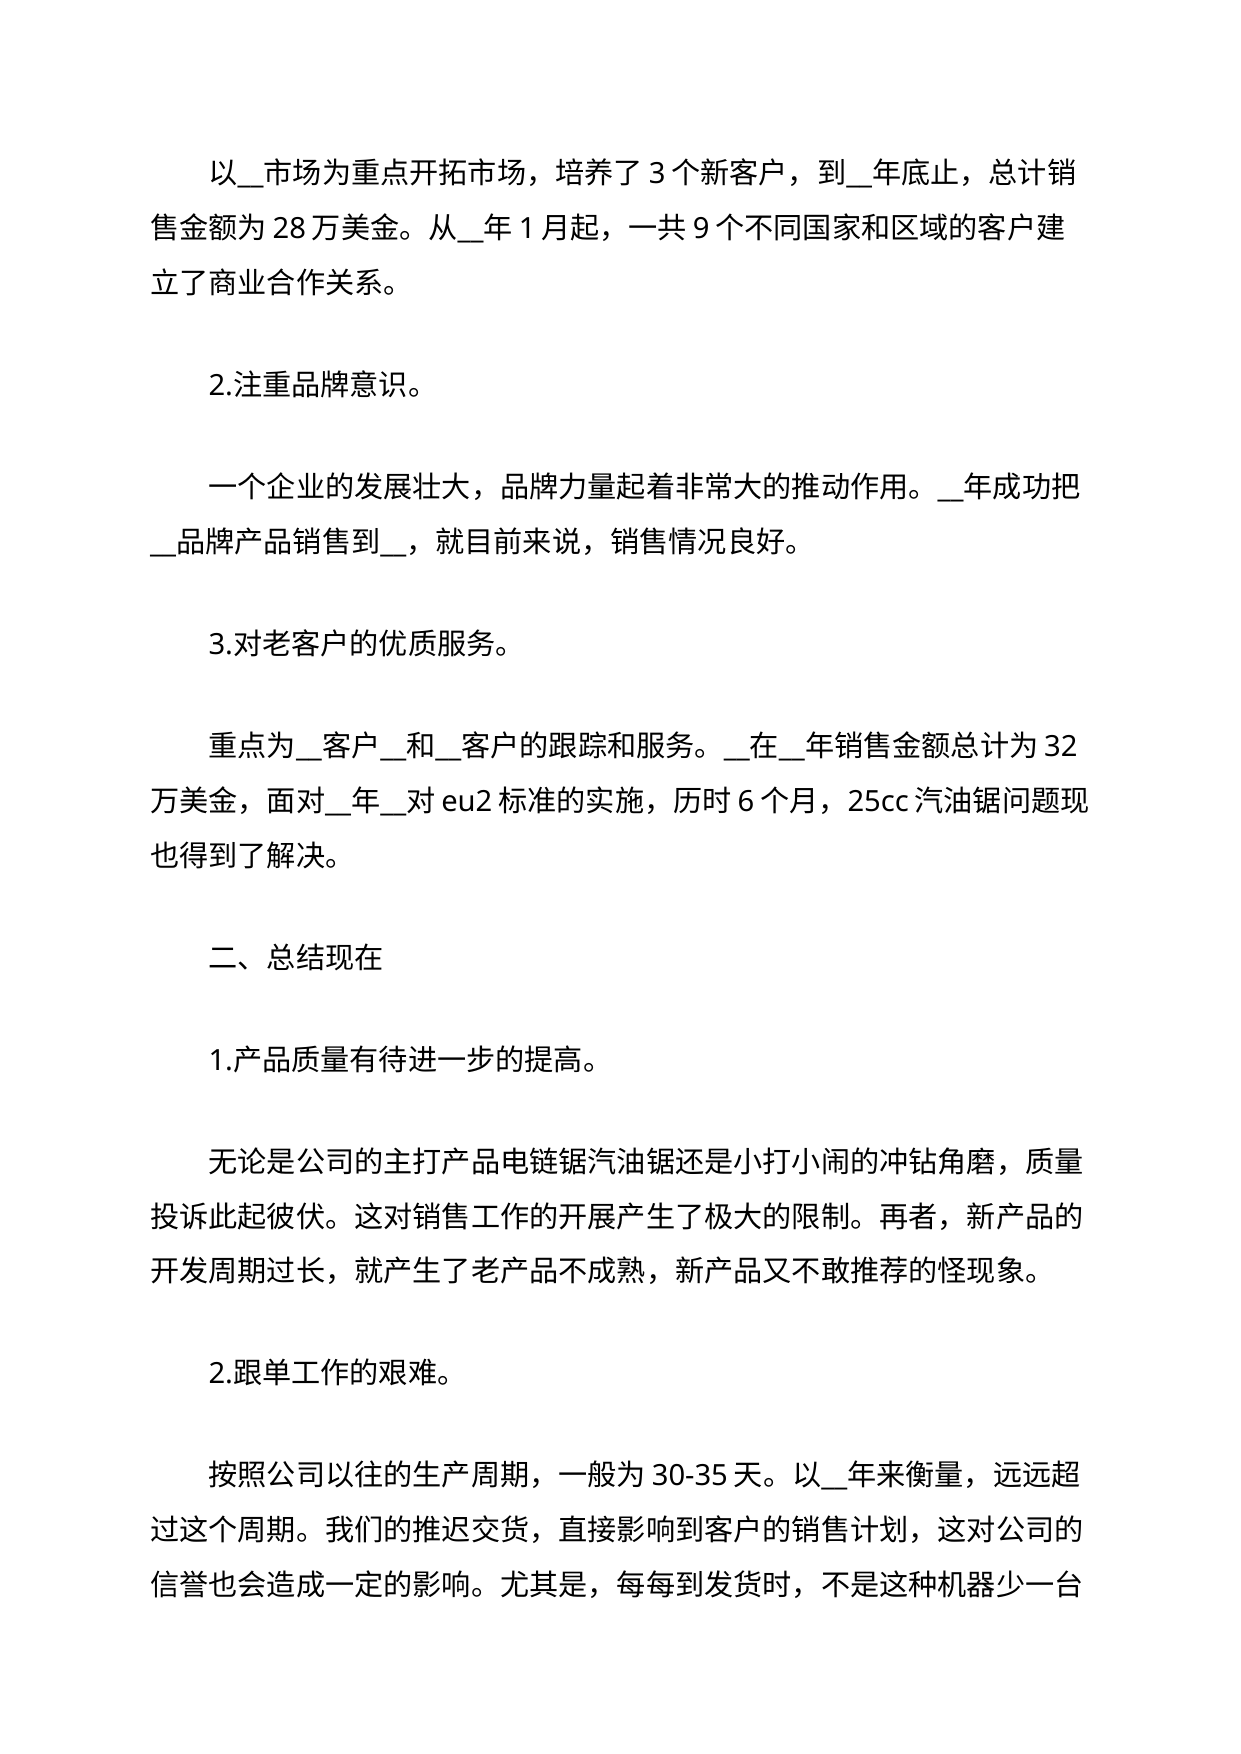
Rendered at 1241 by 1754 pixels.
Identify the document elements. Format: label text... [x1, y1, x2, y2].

text 以__市场为重点开拓市场，培养了3个新客户，到__年底止，总计销售金额为28万美金。从__年1月起，一共9个不同国家和区域的客户建立了商业合作关系。 [150, 150, 1090, 302]
text 2.注重品牌意识。 [150, 362, 1090, 404]
text 重点为__客户__和__客户的跟踪和服务。__在__年销售金额总计为32万美金，面对__年__对eu2标准的实施，历时6个月，25cc汽油锯问题现也得到了解决。 [150, 723, 1090, 875]
text 无论是公司的主打产品电链锯汽油锯还是小打小闹的冲钻角磨，质量投诉此起彼伏。这对销售工作的开展产生了极大的限制。再者，新产品的开发周期过长，就产生了老产品不成熟，新产品又不敢推荐的怪现象。 [150, 1138, 1090, 1290]
text 3.对老客户的优质服务。 [150, 621, 1090, 663]
text 1.产品质量有待进一步的提高。 [150, 1036, 1090, 1079]
text 二、总结现在 [150, 934, 1090, 977]
text 2.跟单工作的艰难。 [150, 1350, 1090, 1392]
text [150, 1452, 1090, 1604]
text 一个企业的发展壮大，品牌力量起着非常大的推动作用。__年成功把__品牌产品销售到__，就目前来说，销售情况良好。 [150, 464, 1090, 561]
